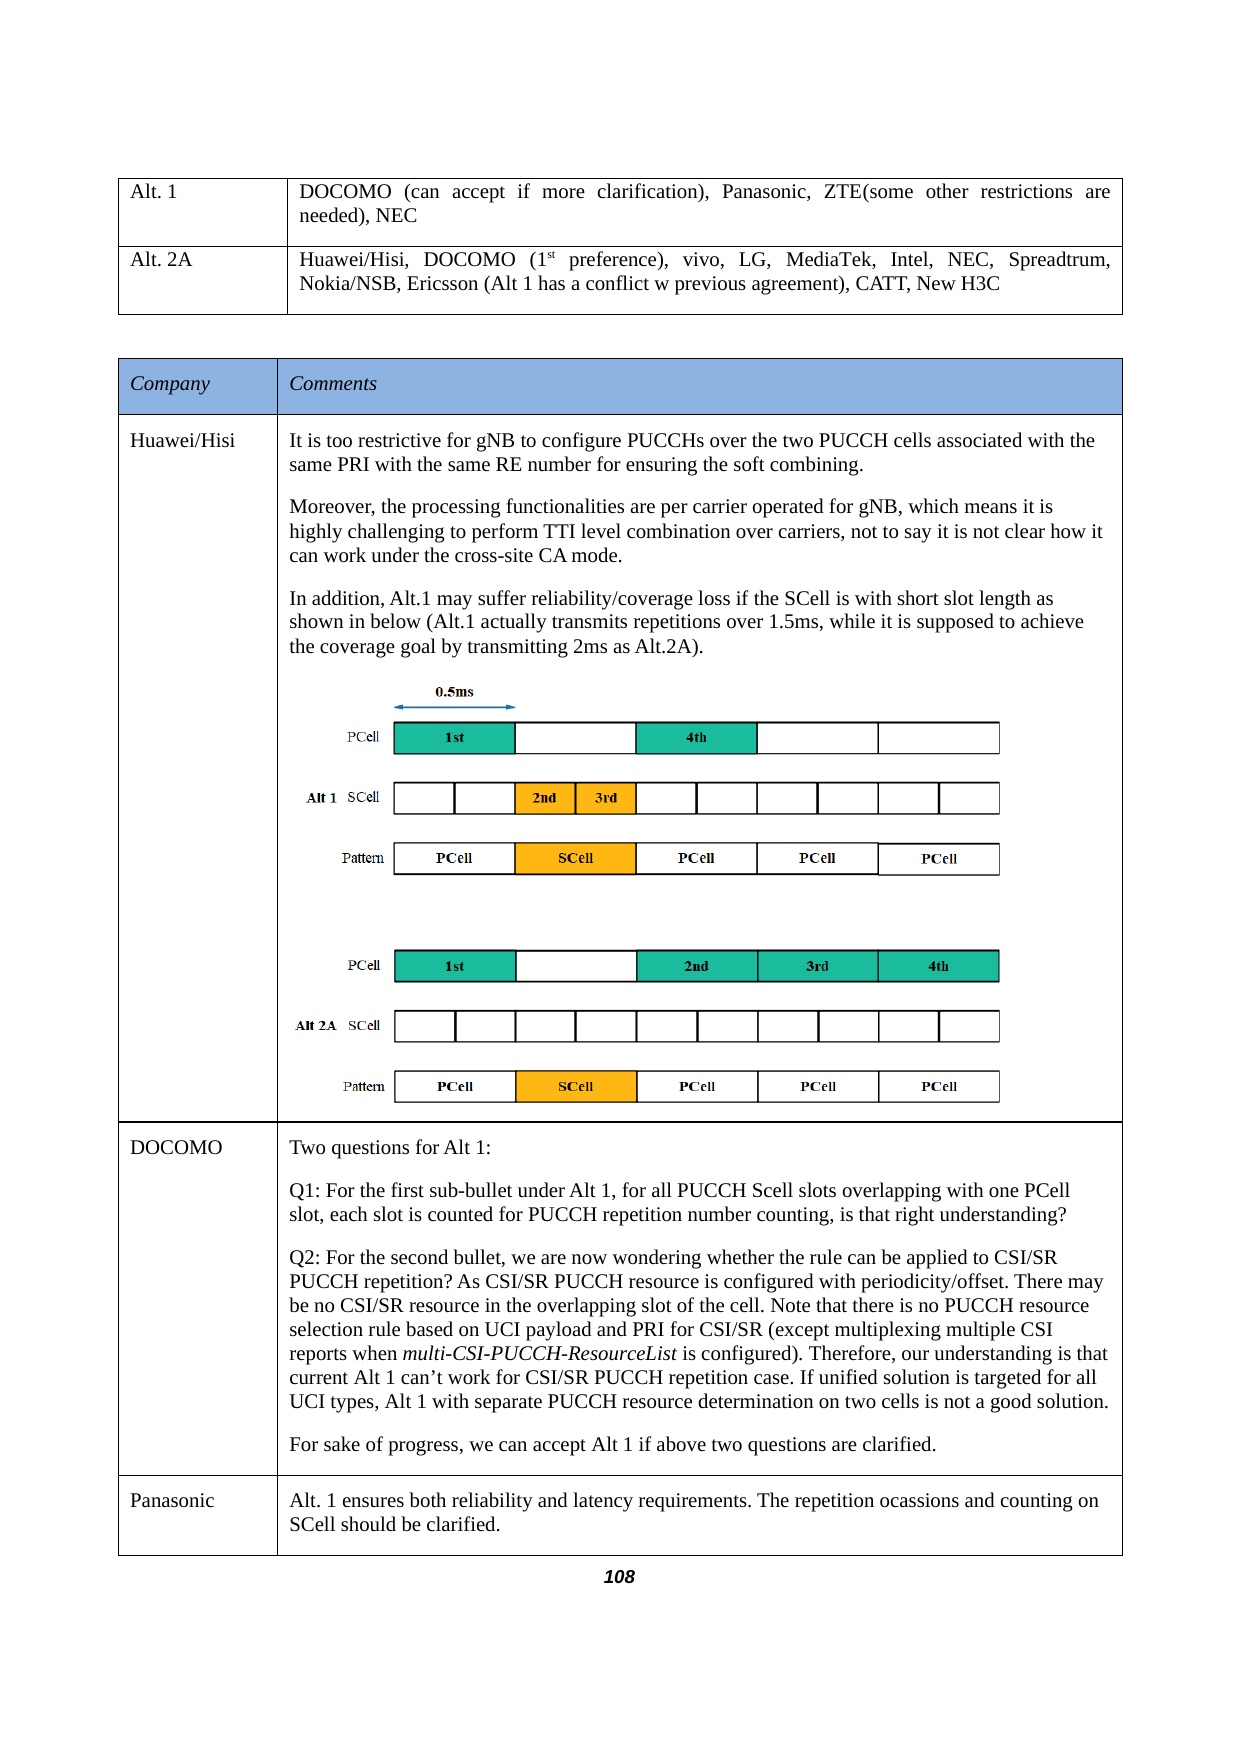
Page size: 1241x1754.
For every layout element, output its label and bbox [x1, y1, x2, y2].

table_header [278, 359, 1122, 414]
picture [289, 676, 1000, 1103]
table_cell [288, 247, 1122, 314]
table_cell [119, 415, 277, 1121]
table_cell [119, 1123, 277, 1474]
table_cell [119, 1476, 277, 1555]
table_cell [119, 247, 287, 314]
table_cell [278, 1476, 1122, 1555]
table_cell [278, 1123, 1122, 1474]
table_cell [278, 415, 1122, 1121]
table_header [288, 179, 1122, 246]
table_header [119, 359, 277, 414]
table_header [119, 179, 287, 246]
